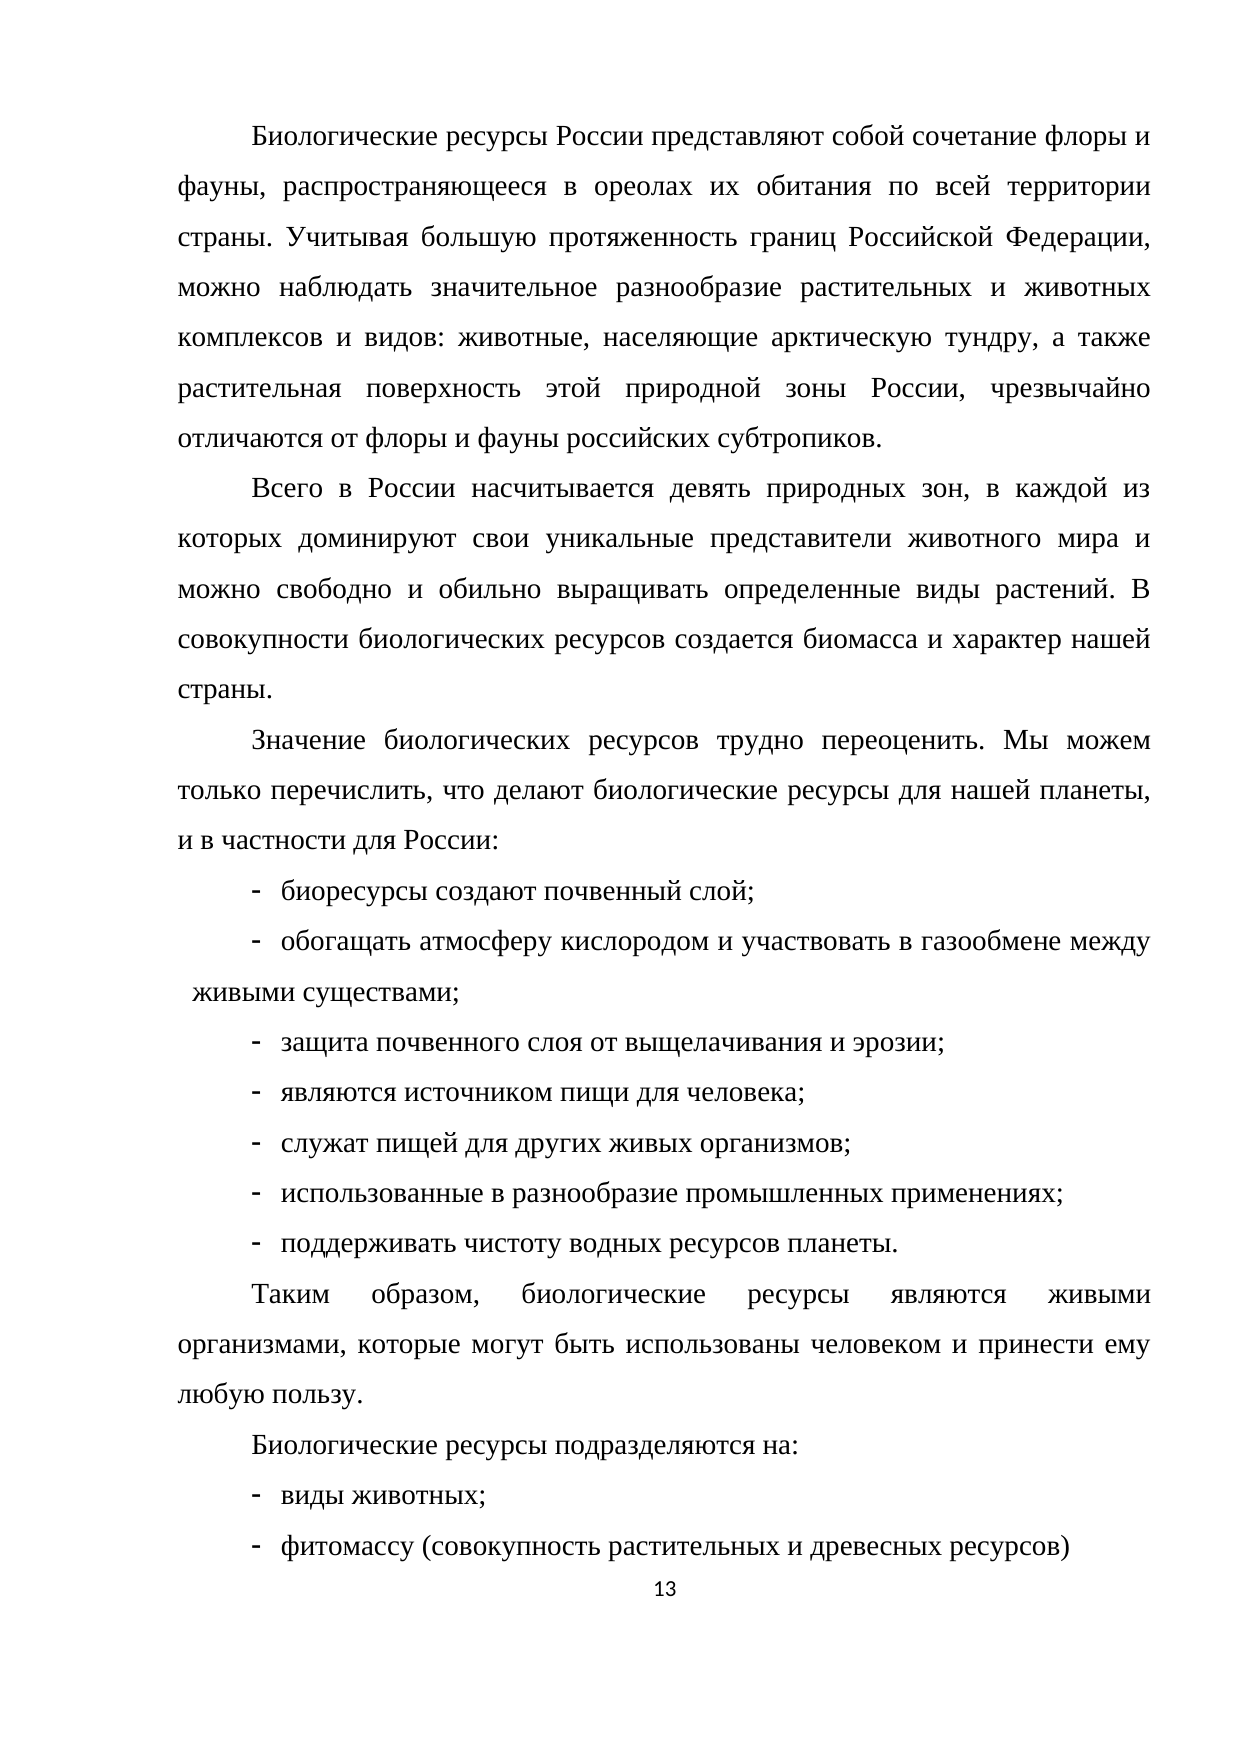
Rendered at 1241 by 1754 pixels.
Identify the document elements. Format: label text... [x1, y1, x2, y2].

list обогащать атмосферу кислородом и участвовать в газообмене между живыми существами; [192, 923, 1152, 1007]
list поддерживать чистоту водных ресурсов планеты. [192, 1226, 1152, 1259]
text Таким образом, биологические ресурсы являются живыми организмами, которые могут быть использованы человеком и принести ему любую пользу. [177, 1276, 1152, 1410]
list фитомассу (совокупность растительных и древесных ресурсов) [251, 1528, 1152, 1561]
text Всего в России насчитывается девять природных зон, в каждой из которых доминируют свои уникальные представители животного мира и можно свободно и обильно выращивать определенные виды растений. В совокупности биологических ресурсов создается биомасса и характер нашей страны. [177, 470, 1152, 705]
list защита почвенного слоя от выщелачивания и эрозии; [192, 1024, 1152, 1058]
text Значение биологических ресурсов трудно переоценить. Мы можем только перечислить, что делают биологические ресурсы для нашей планеты, и в частности для России: [177, 722, 1152, 856]
list виды животных; [251, 1477, 1152, 1511]
list являются источником пищи для человека; [192, 1074, 1152, 1108]
text Биологические ресурсы подразделяются на: [177, 1427, 1152, 1461]
list служат пищей для других живых организмов; [192, 1125, 1152, 1158]
text Биологические ресурсы России представляют собой сочетание флоры и фауны, распространяющееся в ореолах их обитания по всей территории страны. Учитывая большую протяженность границ Российской Федерации, можно наблюдать значительное разнообразие растительных и животных комплексов и видов: животные, населяющие арктическую тундру, а также растительная поверхность этой природной зоны России, чрезвычайно отличаются от флоры и фауны российских субтропиков. [177, 118, 1152, 453]
list биоресурсы создают почвенный слой; [192, 873, 1152, 906]
list использованные в разнообразие промышленных применениях; [192, 1175, 1152, 1209]
